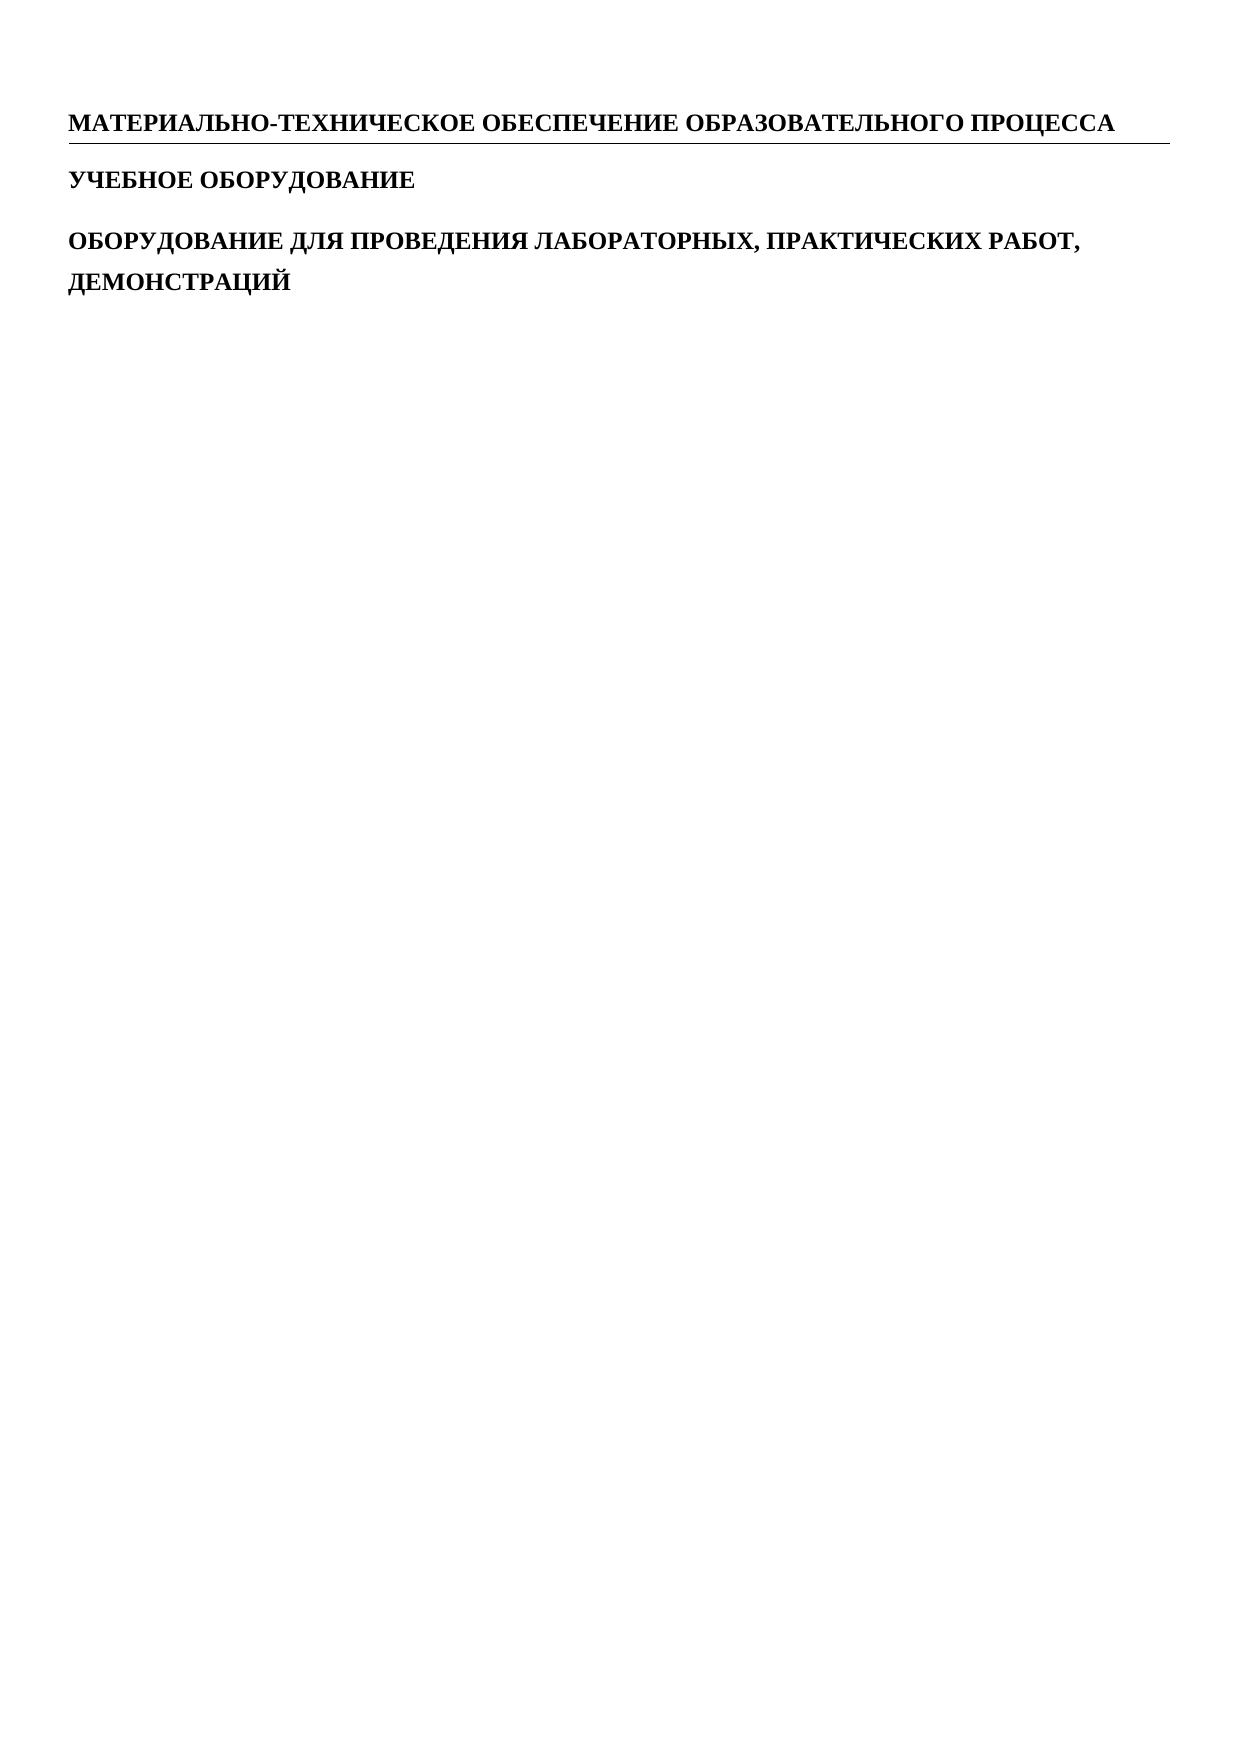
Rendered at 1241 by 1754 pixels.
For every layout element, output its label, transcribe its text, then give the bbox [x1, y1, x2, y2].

subtitle ДЕМОНСТРАЦИЙ [68, 267, 1143, 296]
subtitle МАТЕРИАЛЬНО-ТЕХНИЧЕСКОЕ ОБЕСПЕЧЕНИЕ ОБРАЗОВАТЕЛЬНОГО ПРОЦЕССА [68, 108, 1143, 137]
subtitle УЧЕБНОЕ ОБОРУДОВАНИЕ [68, 165, 1143, 194]
subtitle ОБОРУДОВАНИЕ ДЛЯ ПРОВЕДЕНИЯ ЛАБОРАТОРНЫХ, ПРАКТИЧЕСКИХ РАБОТ, [68, 226, 1143, 255]
